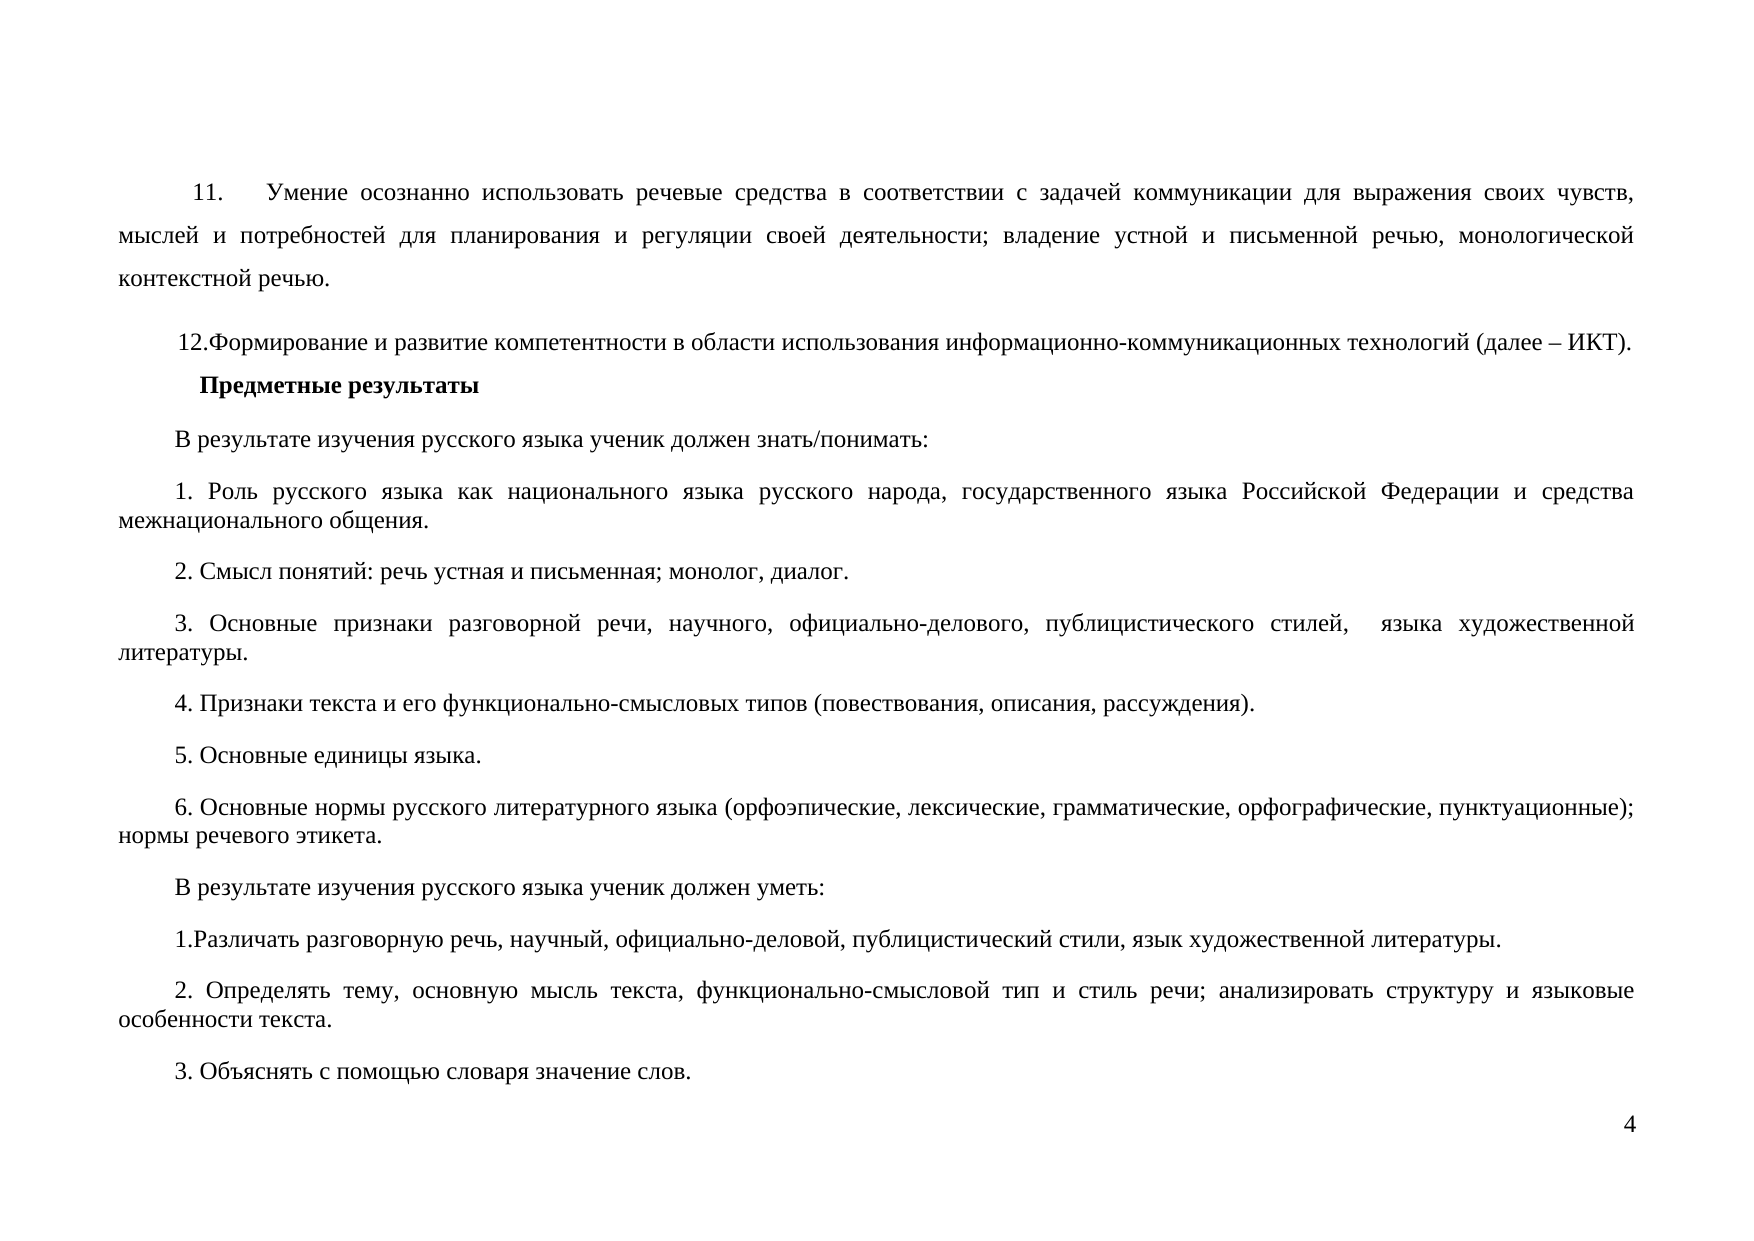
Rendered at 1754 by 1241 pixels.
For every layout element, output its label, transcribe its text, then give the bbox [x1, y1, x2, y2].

text 6. Основные нормы русского литературного языка (орфоэпические, лексические, грамматические, орфографические, пунктуационные); нормы речевого этикета. [118, 792, 1636, 849]
text 3. Основные признаки разговорной речи, научного, официально-делового, публицистического стилей, языка художественной литературы. [118, 608, 1636, 666]
text 5. Основные единицы языка. [118, 740, 1636, 769]
text 12.Формирование и развитие компетентности в области использования информационно-коммуникационных технологий (далее – ИКТ). [177, 327, 1636, 356]
text 2. Смысл понятий: речь устная и письменная; монолог, диалог. [118, 556, 1636, 585]
text В результате изучения русского языка ученик должен знать/понимать: [118, 424, 1636, 453]
text 2. Определять тему, основную мысль текста, функционально-смысловой тип и стиль речи; анализировать структуру и языковые особенности текста. [118, 976, 1636, 1033]
text В результате изучения русского языка ученик должен уметь: [118, 872, 1636, 901]
text 4. Признаки текста и его функционально-смысловых типов (повествования, описания, рассуждения). [118, 688, 1636, 717]
text 1.Различать разговорную речь, научный, официально-деловой, публицистический стили, язык художественной литературы. [118, 924, 1636, 953]
text 1. Роль русского языка как национального языка русского народа, государственного языка Российской Федерации и средства межнационального общения. [118, 476, 1636, 533]
text 3. Объяснять с помощью словаря значение слов. [118, 1056, 1636, 1085]
list Умение осознанно использовать речевые средства в соответствии с задачей коммуникации для выражения своих чувств, мыслей и потребностей для планирования и регуляции своей деятельности; владение устной и письменной речью, монологической контекстной речью. [118, 177, 1636, 292]
text Предметные результаты [118, 371, 1636, 399]
